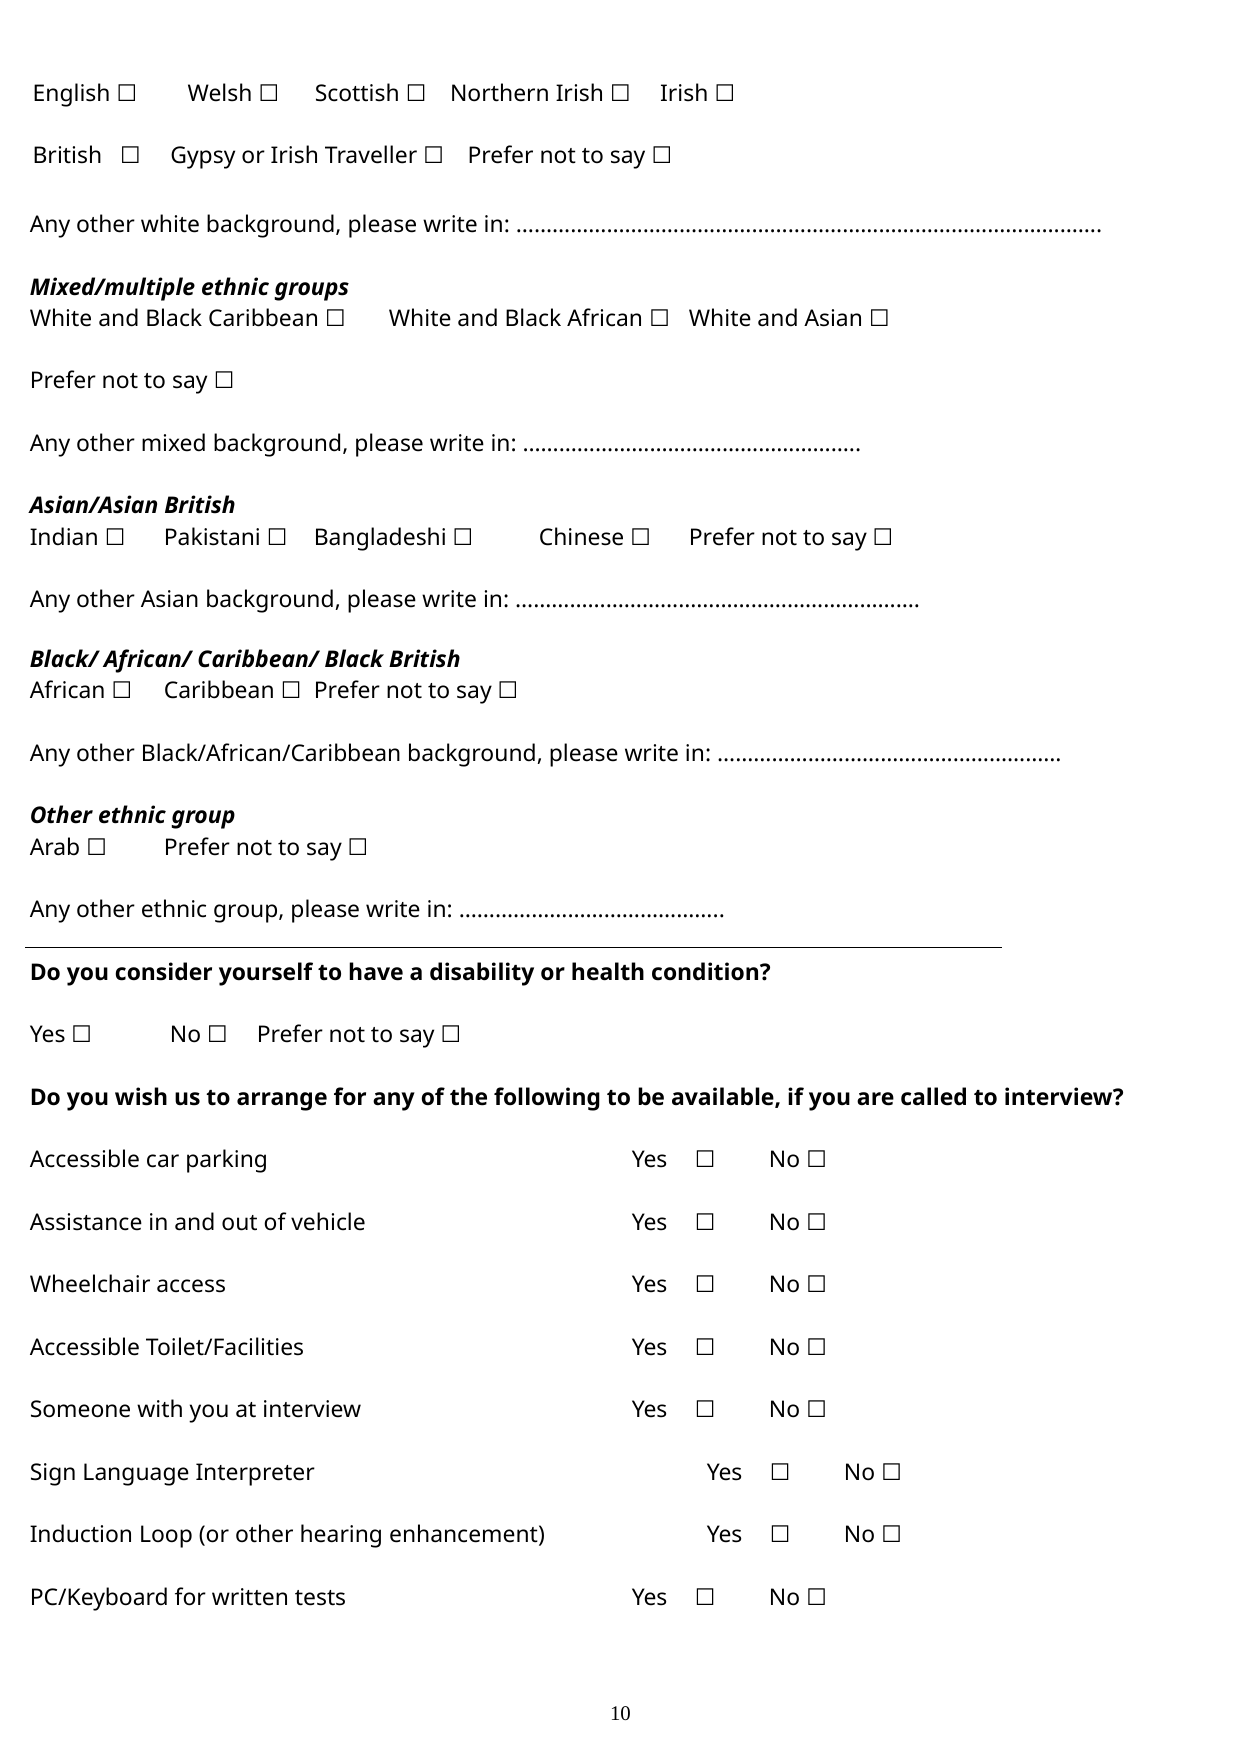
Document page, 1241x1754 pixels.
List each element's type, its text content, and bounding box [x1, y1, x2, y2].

text Wheelchair access Yes No [29, 1268, 1152, 1299]
text Indian Pakistani Bangladeshi Chinese Prefer not to say [29, 521, 1152, 552]
text Yes No Prefer not to say [29, 1018, 1152, 1049]
text Any other Black/African/Caribbean background, please write in: ………………………………………………… [29, 737, 1152, 768]
text African Caribbean Prefer not to say [29, 674, 1152, 706]
text Do you wish us to arrange for any of the following to be available, if you are called to interview? [29, 1081, 1152, 1112]
text Induction Loop (or other hearing enhancement) Yes No [29, 1518, 1152, 1549]
text Any other white background, please write in: ……………………………………………………………………………………. [29, 208, 1152, 239]
text Accessible car parking Yes No [29, 1143, 1152, 1174]
text White and Black Caribbean White and Black African White and Asian [29, 302, 1152, 333]
text Prefer not to say [29, 364, 1152, 396]
text Other ethnic group [29, 799, 1152, 831]
text Any other mixed background, please write in: ……………………………………………….. [29, 427, 1152, 458]
text Assistance in and out of vehicle Yes No [29, 1206, 1152, 1237]
text Do you consider yourself to have a disability or health condition? [29, 956, 1152, 987]
text British Gypsy or Irish Traveller Prefer not to say [29, 139, 1152, 171]
text PC/Keyboard for written tests Yes No [29, 1581, 1152, 1612]
text Arab Prefer not to say [29, 831, 1152, 862]
text Sign Language Interpreter Yes No [29, 1456, 1152, 1487]
text Accessible Toilet/Facilities Yes No [29, 1331, 1152, 1362]
text Asian/Asian British [29, 489, 1152, 521]
text Any other ethnic group, please write in: …………………………………….. [29, 893, 1152, 924]
text English Welsh Scottish Northern Irish Irish [29, 77, 1152, 108]
text Black/ African/ Caribbean/ Black British [29, 643, 1152, 674]
text Someone with you at interview Yes No [29, 1393, 1152, 1424]
text Any other Asian background, please write in: …………………………………………………………. [29, 583, 1152, 614]
text Mixed/multiple ethnic groups [29, 271, 1152, 302]
